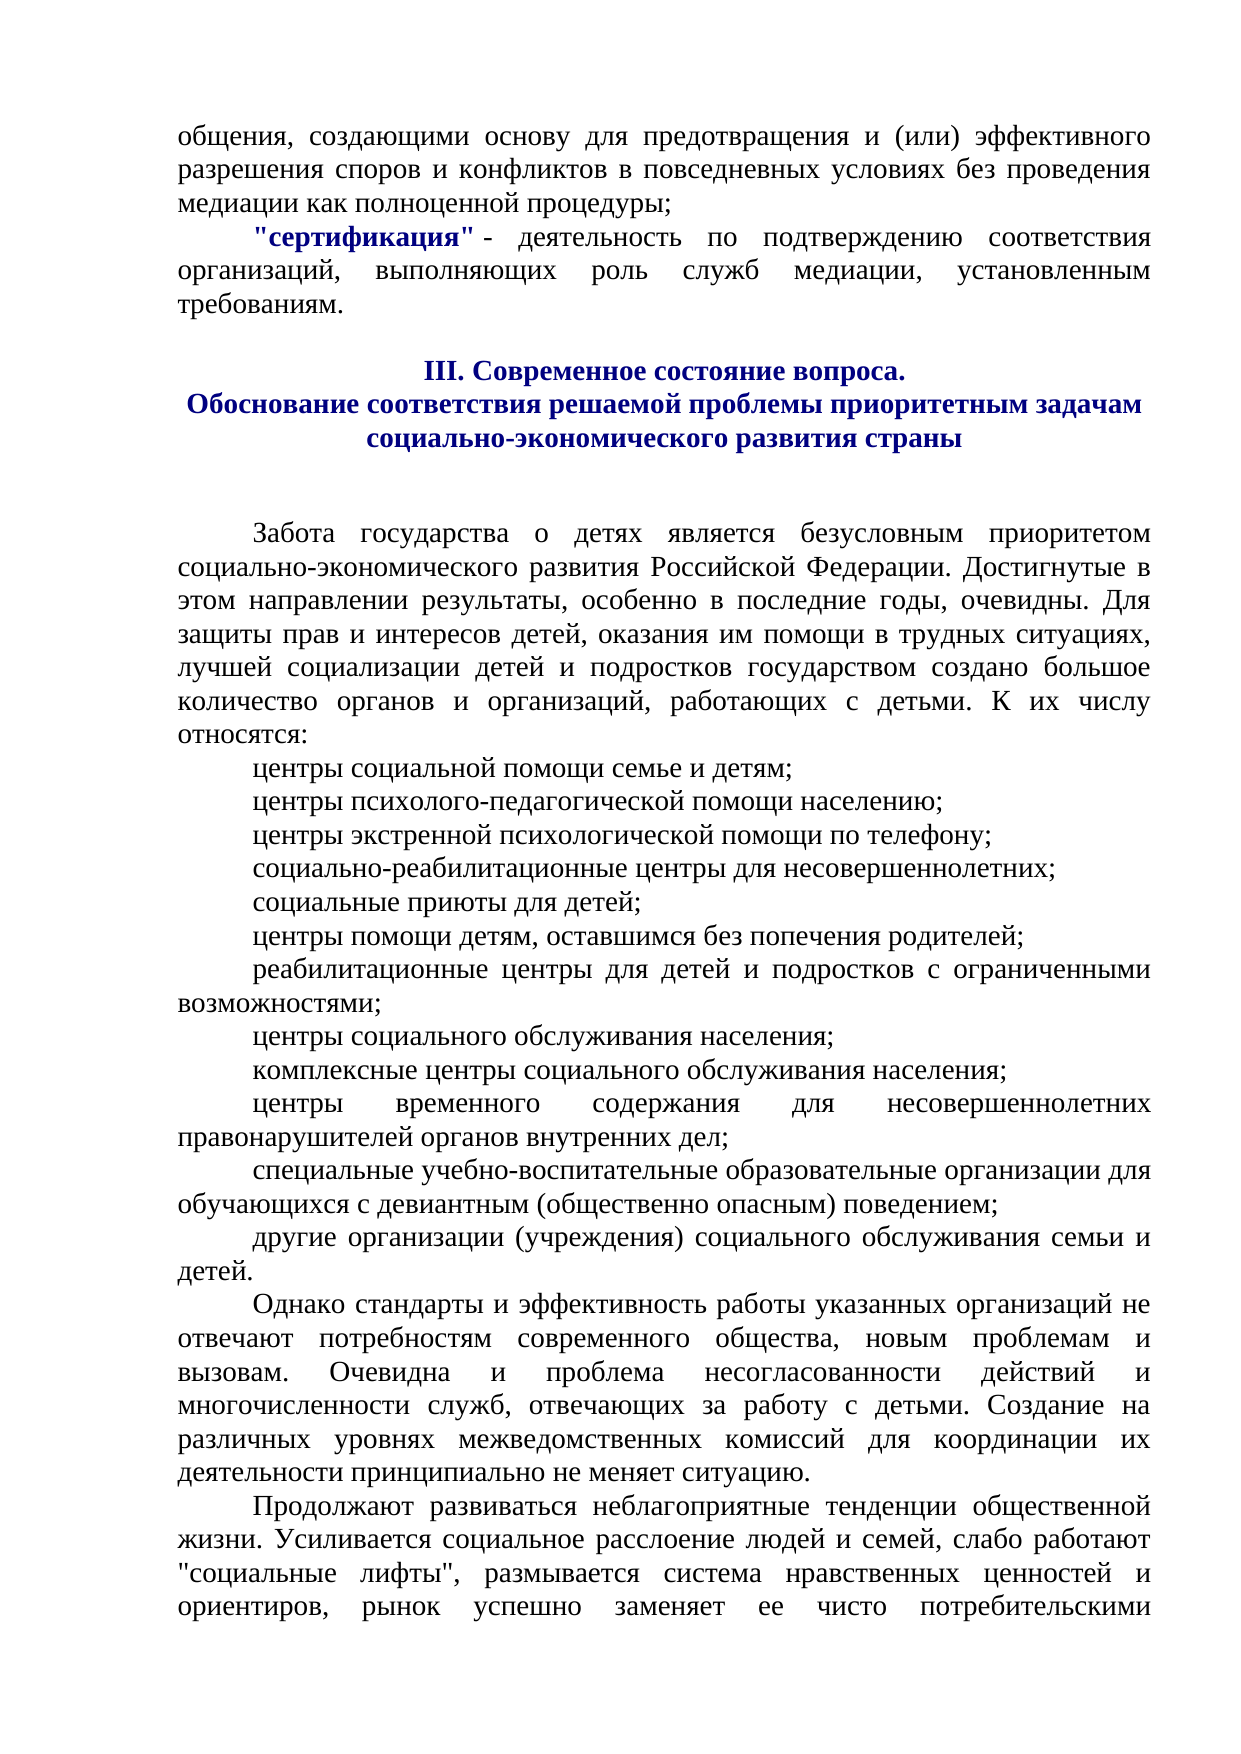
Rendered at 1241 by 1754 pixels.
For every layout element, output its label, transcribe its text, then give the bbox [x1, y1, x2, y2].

text центры экстренной психологической помощи по телефону; [177, 817, 1152, 851]
text Однако стандарты и эффективность работы указанных организаций не отвечают потребностям современного общества, новым проблемам и вызовам. Очевидна и проблема несогласованности действий и многочисленности служб, отвечающих за работу с детьми. Создание на различных уровнях межведомственных комиссий для координации их деятельности принципиально не меняет ситуацию. [177, 1287, 1152, 1488]
text центры социального обслуживания населения; [177, 1018, 1152, 1052]
text центры психолого-педагогической помощи населению; [177, 783, 1152, 817]
text специальные учебно-воспитательные образовательные организации для обучающихся с девиантным (общественно опасным) поведением; [177, 1152, 1152, 1219]
text центры временного содержания для несовершеннолетних правонарушителей органов внутренних дел; [177, 1085, 1152, 1152]
text центры социальной помощи семье и детям; [177, 750, 1152, 783]
text социально-реабилитационные центры для несовершеннолетних; [177, 851, 1152, 884]
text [177, 1488, 1152, 1622]
text III. Современное состояние вопроса. Обоснование соответствия решаемой проблемы приоритетным задачам социально-экономического развития страны [177, 353, 1152, 453]
text "сертификация" - деятельность по подтверждению соответствия организаций, выполняющих роль служб медиации, установленным требованиям. [177, 219, 1152, 319]
text реабилитационные центры для детей и подростков с ограниченными возможностями; [177, 951, 1152, 1018]
text комплексные центры социального обслуживания населения; [177, 1052, 1152, 1085]
text Забота государства о детях является безусловным приоритетом социально-экономического развития Российской Федерации. Достигнутые в этом направлении результаты, особенно в последние годы, очевидны. Для защиты прав и интересов детей, оказания им помощи в трудных ситуациях, лучшей социализации детей и подростков государством создано большое количество органов и организаций, работающих с детьми. К их числу относятся: [177, 515, 1152, 750]
text другие организации (учреждения) социального обслуживания семьи и детей. [177, 1219, 1152, 1287]
text центры помощи детям, оставшимся без попечения родителей; [177, 918, 1152, 951]
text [177, 118, 1152, 219]
text социальные приюты для детей; [177, 884, 1152, 918]
